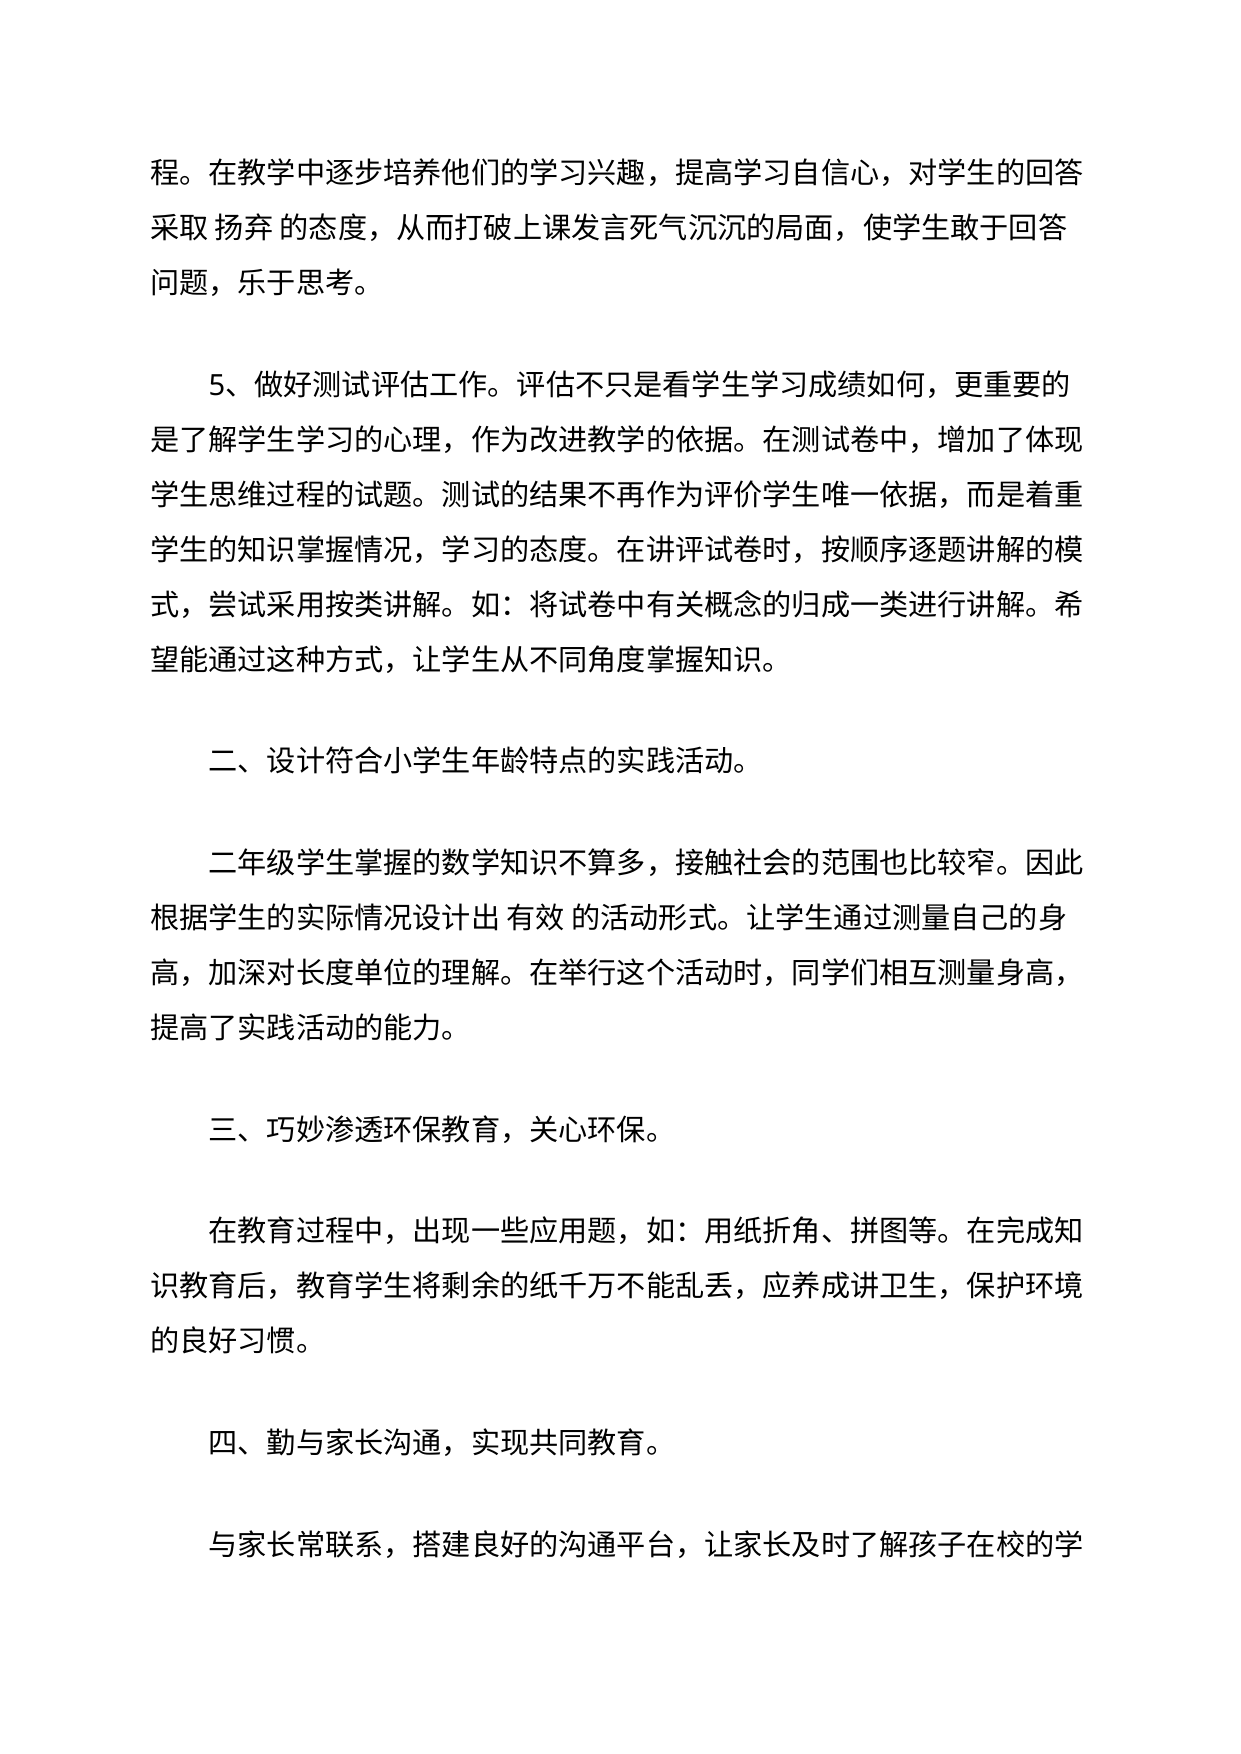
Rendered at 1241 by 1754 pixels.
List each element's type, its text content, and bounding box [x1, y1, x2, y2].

text 二年级学生掌握的数学知识不算多，接触社会的范围也比较窄。因此根据学生的实际情况设计出 有效 的活动形式。让学生通过测量自己的身高，加深对长度单位的理解。在举行这个活动时，同学们相互测量身高，提高了实践活动的能力。 [150, 840, 1090, 1047]
text 二、设计符合小学生年龄特点的实践活动。 [150, 738, 1090, 780]
text 在教育过程中，出现一些应用题，如：用纸折角、拼图等。在完成知识教育后，教育学生将剩余的纸千万不能乱丢，应养成讲卫生，保护环境的良好习惯。 [150, 1208, 1090, 1360]
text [150, 150, 1090, 302]
text 三、巧妙渗透环保教育，关心环保。 [150, 1106, 1090, 1148]
text 四、勤与家长沟通，实现共同教育。 [150, 1419, 1090, 1462]
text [150, 1521, 1090, 1563]
text 5、做好测试评估工作。评估不只是看学生学习成绩如何，更重要的是了解学生学习的心理，作为改进教学的依据。在测试卷中，增加了体现学生思维过程的试题。测试的结果不再作为评价学生唯一依据，而是着重学生的知识掌握情况，学习的态度。在讲评试卷时，按顺序逐题讲解的模式，尝试采用按类讲解。如：将试卷中有关概念的归成一类进行讲解。希望能通过这种方式，让学生从不同角度掌握知识。 [150, 362, 1090, 678]
